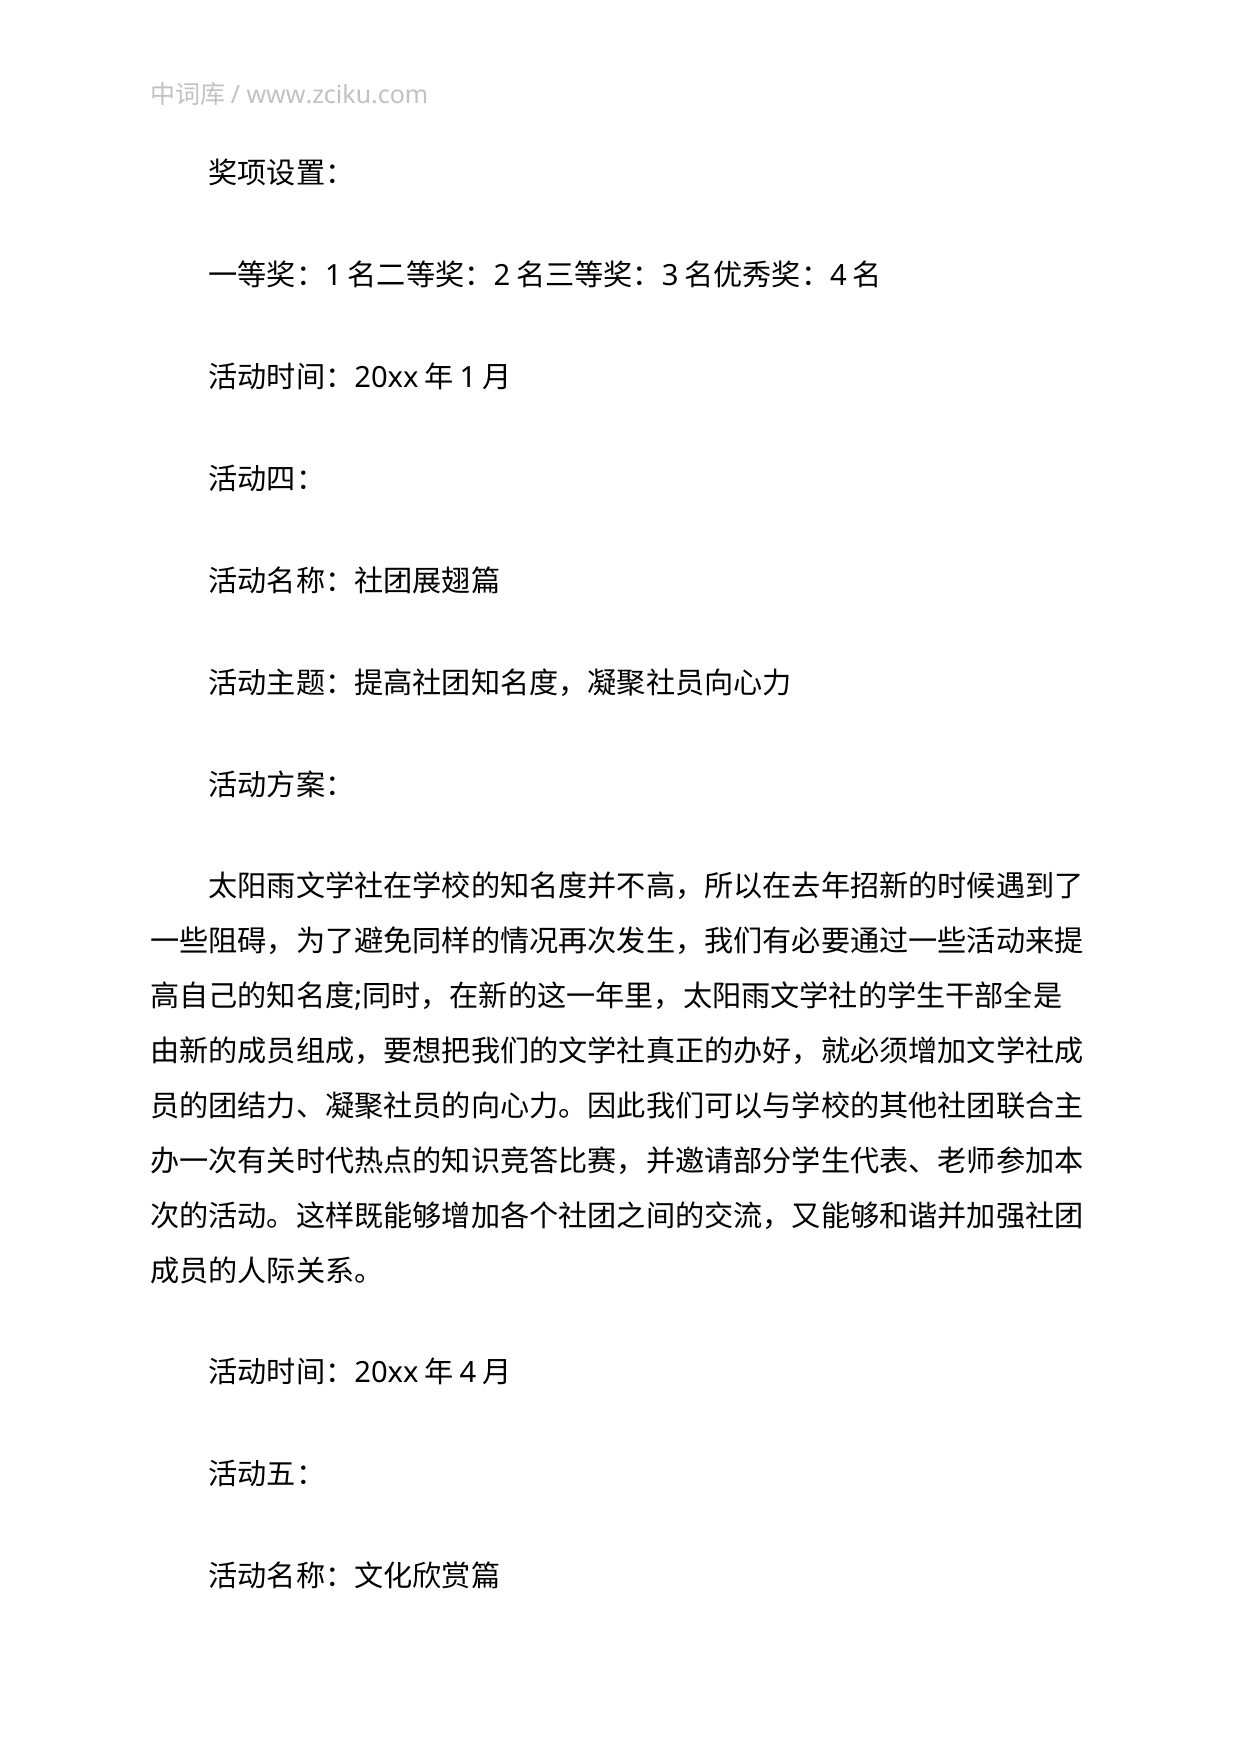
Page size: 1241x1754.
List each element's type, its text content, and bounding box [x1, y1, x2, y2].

text 一等奖：1名二等奖：2名三等奖：3名优秀奖：4名 [150, 252, 1090, 294]
text 活动时间：20xx年4月 [150, 1349, 1090, 1391]
text 活动方案： [150, 761, 1090, 803]
text 活动名称：文化欣赏篇 [150, 1553, 1090, 1595]
text 活动四： [150, 456, 1090, 498]
text 活动主题：提高社团知名度，凝聚社员向心力 [150, 659, 1090, 702]
text 活动名称：社团展翅篇 [150, 557, 1090, 600]
text 活动时间：20xx年1月 [150, 354, 1090, 396]
text 活动五： [150, 1451, 1090, 1493]
text 太阳雨文学社在学校的知名度并不高，所以在去年招新的时候遇到了一些阻碍，为了避免同样的情况再次发生，我们有必要通过一些活动来提高自己的知名度;同时，在新的这一年里，太阳雨文学社的学生干部全是由新的成员组成，要想把我们的文学社真正的办好，就必须增加文学社成员的团结力、凝聚社员的向心力。因此我们可以与学校的其他社团联合主办一次有关时代热点的知识竞答比赛，并邀请部分学生代表、老师参加本次的活动。这样既能够增加各个社团之间的交流，又能够和谐并加强社团成员的人际关系。 [150, 863, 1090, 1289]
text 奖项设置： [150, 150, 1090, 192]
